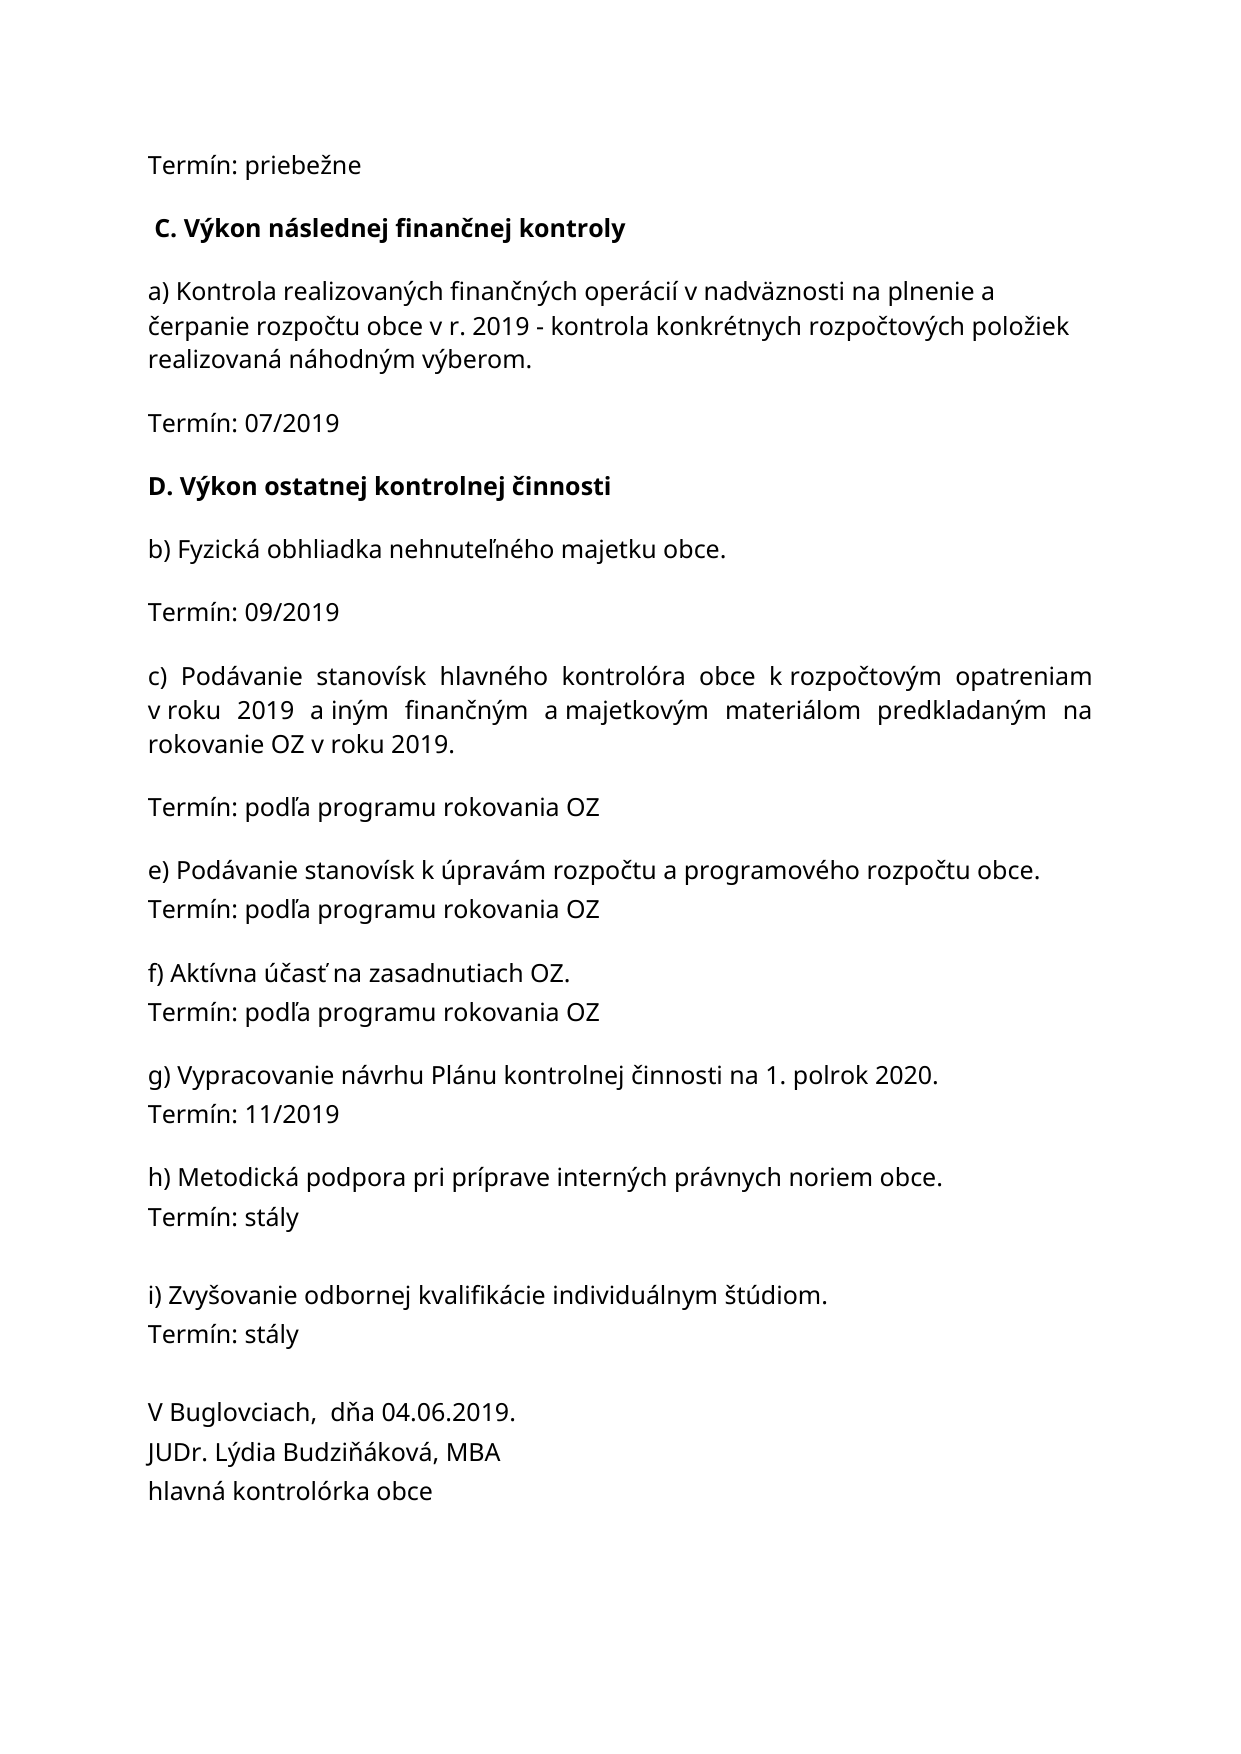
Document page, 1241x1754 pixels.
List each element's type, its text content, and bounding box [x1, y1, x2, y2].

text Termín: 07/2019 [148, 405, 1093, 439]
text c) Podávanie stanovísk hlavného kontrolóra obce k rozpočtovým opatreniam v roku 2019 a iným finančným a majetkovým materiálom predkladaným na rokovanie OZ v roku 2019. [148, 658, 1093, 761]
text f) Aktívna účasť na zasadnutiach OZ. [148, 955, 1093, 989]
text Termín: 09/2019 [148, 595, 1093, 629]
text hlavná kontrolórka obce [148, 1473, 1093, 1507]
text e) Podávanie stanovísk k úpravám rozpočtu a programového rozpočtu obce. [148, 853, 1093, 887]
text Termín: stály [148, 1199, 1093, 1233]
text V Buglovciach, dňa 04.06.2019. [148, 1395, 1093, 1429]
text h) Metodická podpora pri príprave interných právnych noriem obce. [148, 1160, 1093, 1194]
text a) Kontrola realizovaných finančných operácií v nadväznosti na plnenie a čerpanie rozpočtu obce v r. 2019 - kontrola konkrétnych rozpočtových položiek realizovaná náhodným výberom. [148, 274, 1093, 376]
text Termín: stály [148, 1317, 1093, 1351]
text D. Výkon ostatnej kontrolnej činnosti [148, 469, 1093, 503]
text Termín: podľa programu rokovania OZ [148, 994, 1093, 1028]
text Termín: podľa programu rokovania OZ [148, 892, 1093, 926]
text C. Výkon následnej finančnej kontroly [148, 211, 1093, 245]
text Termín: podľa programu rokovania OZ [148, 790, 1093, 824]
text Termín: priebežne [148, 148, 1093, 182]
text g) Vypracovanie návrhu Plánu kontrolnej činnosti na 1. polrok 2020. [148, 1058, 1093, 1092]
text Termín: 11/2019 [148, 1097, 1093, 1131]
text b) Fyzická obhliadka nehnuteľného majetku obce. [148, 532, 1093, 566]
text i) Zvyšovanie odbornej kvalifikácie individuálnym štúdiom. [148, 1278, 1093, 1312]
text JUDr. Lýdia Budziňáková, MBA [148, 1434, 1093, 1468]
